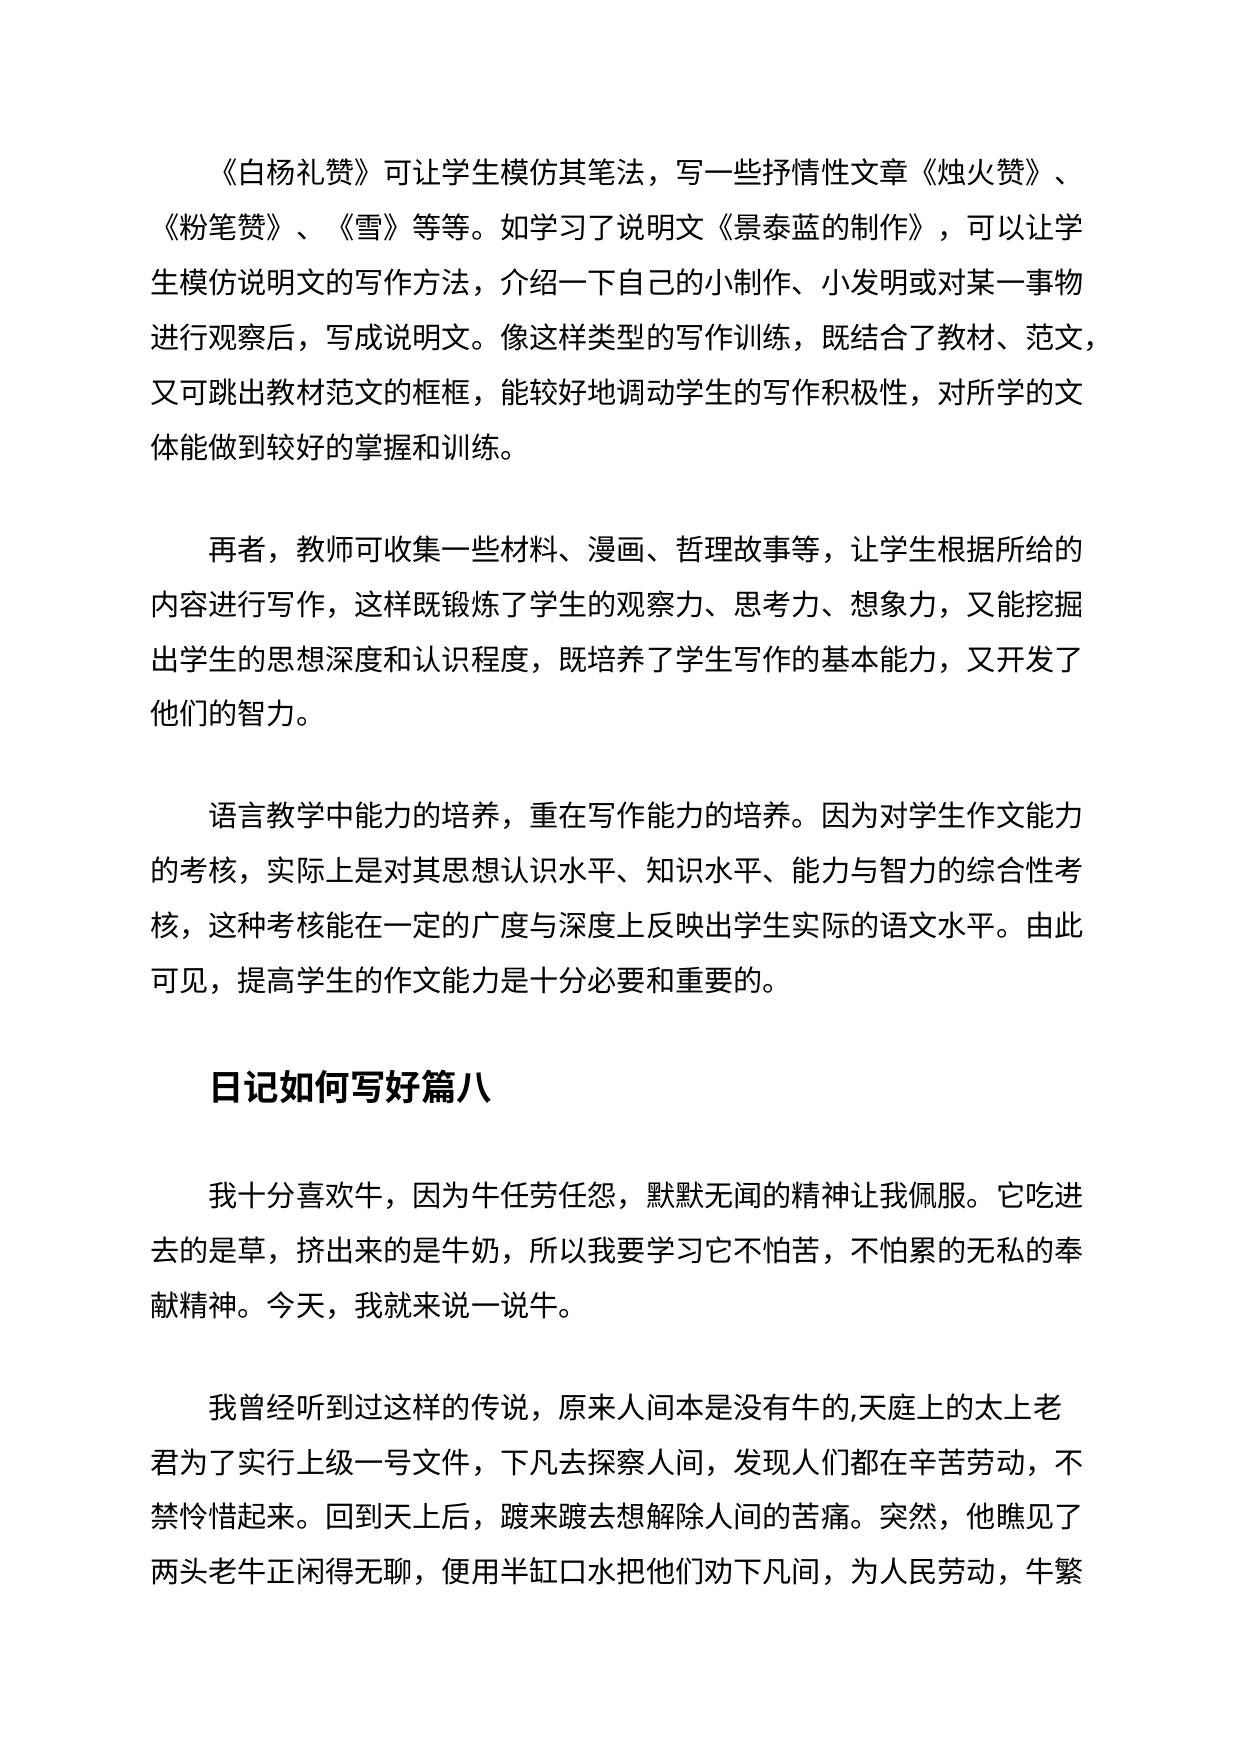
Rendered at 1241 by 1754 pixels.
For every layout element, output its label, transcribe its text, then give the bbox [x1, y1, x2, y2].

text 我十分喜欢牛，因为牛任劳任怨，默默无闻的精神让我佩服。它吃进去的是草，挤出来的是牛奶，所以我要学习它不怕苦，不怕累的无私的奉献精神。今天，我就来说一说牛。 [150, 1173, 1090, 1325]
text 再者，教师可收集一些材料、漫画、哲理故事等，让学生根据所给的内容进行写作，这样既锻炼了学生的观察力、思考力、想象力，又能挖掘出学生的思想深度和认识程度，既培养了学生写作的基本能力，又开发了他们的智力。 [150, 526, 1090, 733]
text 日记如何写好篇八 [150, 1059, 1090, 1110]
text 语言教学中能力的培养，重在写作能力的培养。因为对学生作文能力的考核，实际上是对其思想认识水平、知识水平、能力与智力的综合性考核，这种考核能在一定的广度与深度上反映出学生实际的语文水平。由此可见，提高学生的作文能力是十分必要和重要的。 [150, 793, 1090, 1000]
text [150, 1384, 1090, 1591]
text 《白杨礼赞》可让学生模仿其笔法，写一些抒情性文章《烛火赞》、《粉笔赞》、《雪》等等。如学习了说明文《景泰蓝的制作》，可以让学生模仿说明文的写作方法，介绍一下自己的小制作、小发明或对某一事物进行观察后，写成说明文。像这样类型的写作训练，既结合了教材、范文，又可跳出教材范文的框框，能较好地调动学生的写作积极性，对所学的文体能做到较好的掌握和训练。 [150, 150, 1090, 467]
